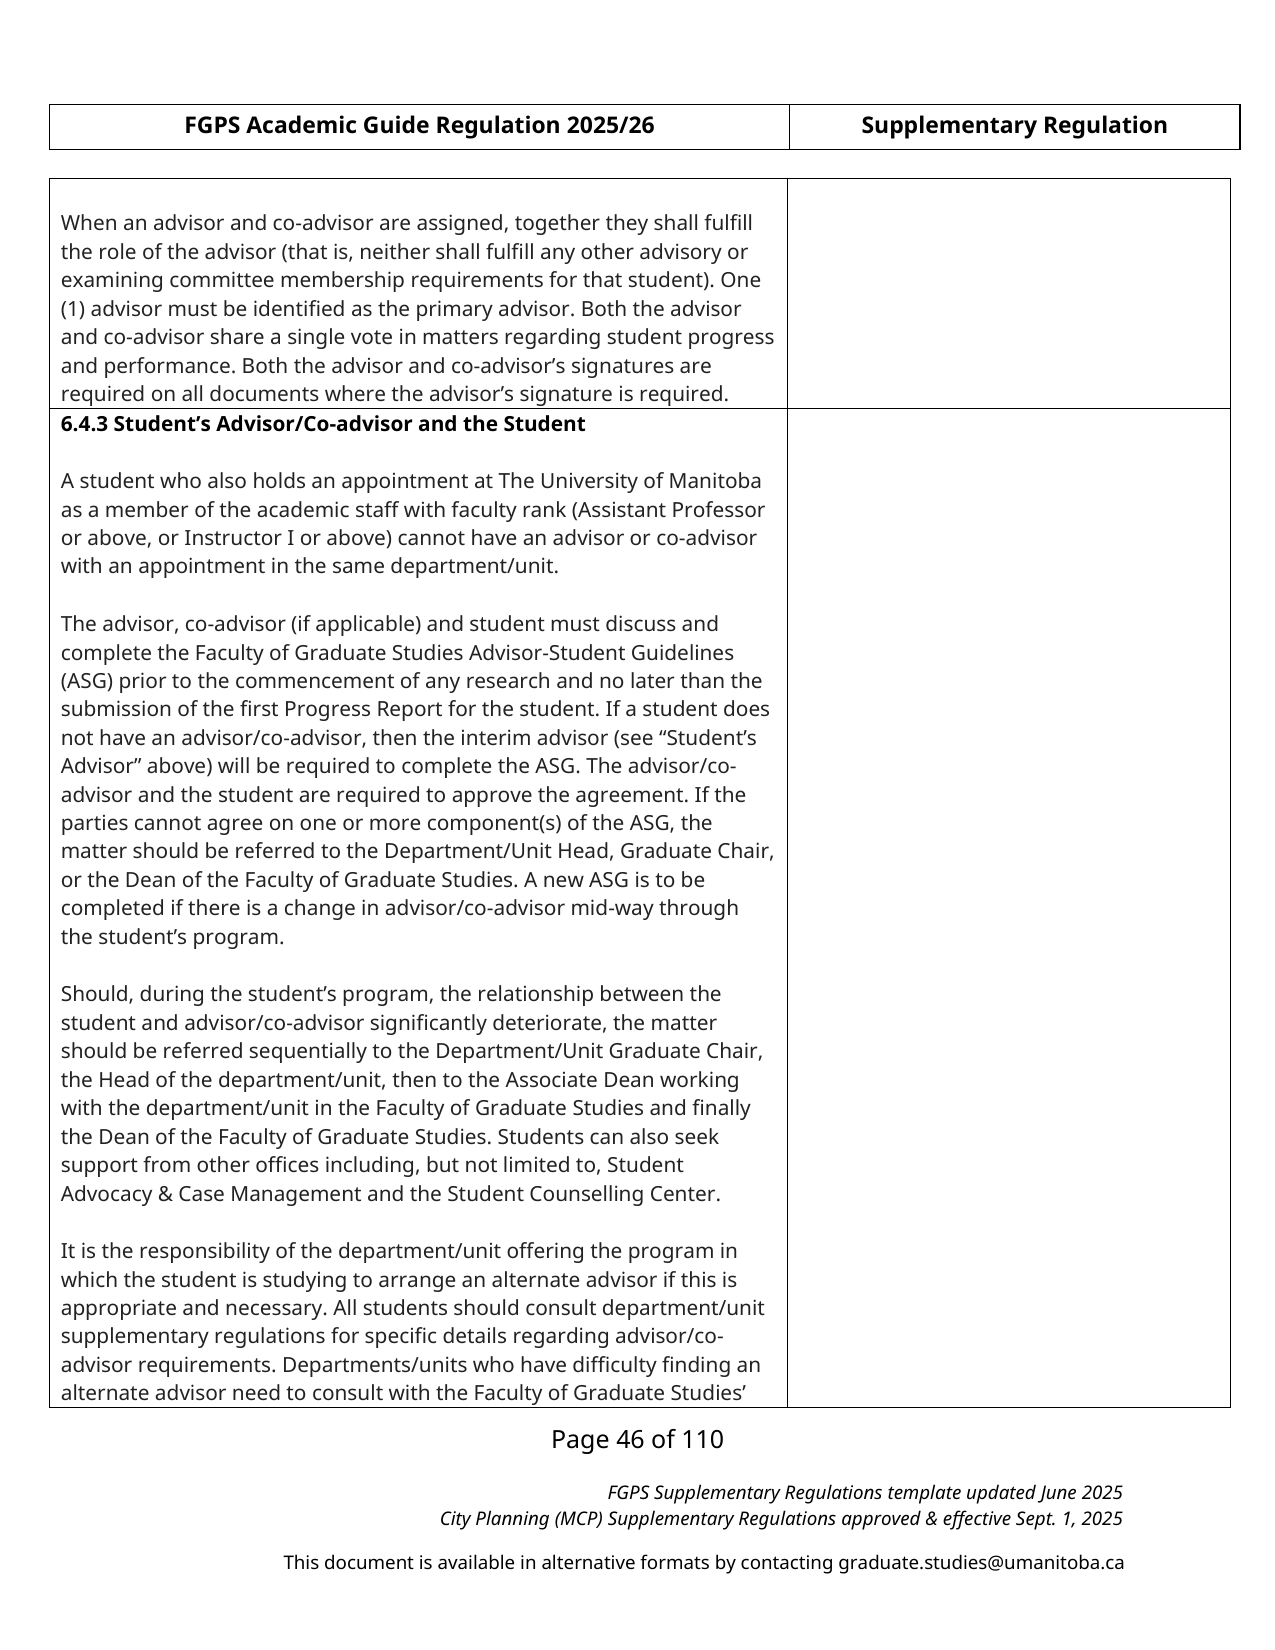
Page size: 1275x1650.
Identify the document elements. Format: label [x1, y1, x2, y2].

table_cell [50, 409, 787, 1407]
table_cell [50, 179, 787, 408]
table_cell [788, 409, 1230, 1407]
table_cell [788, 179, 1230, 408]
